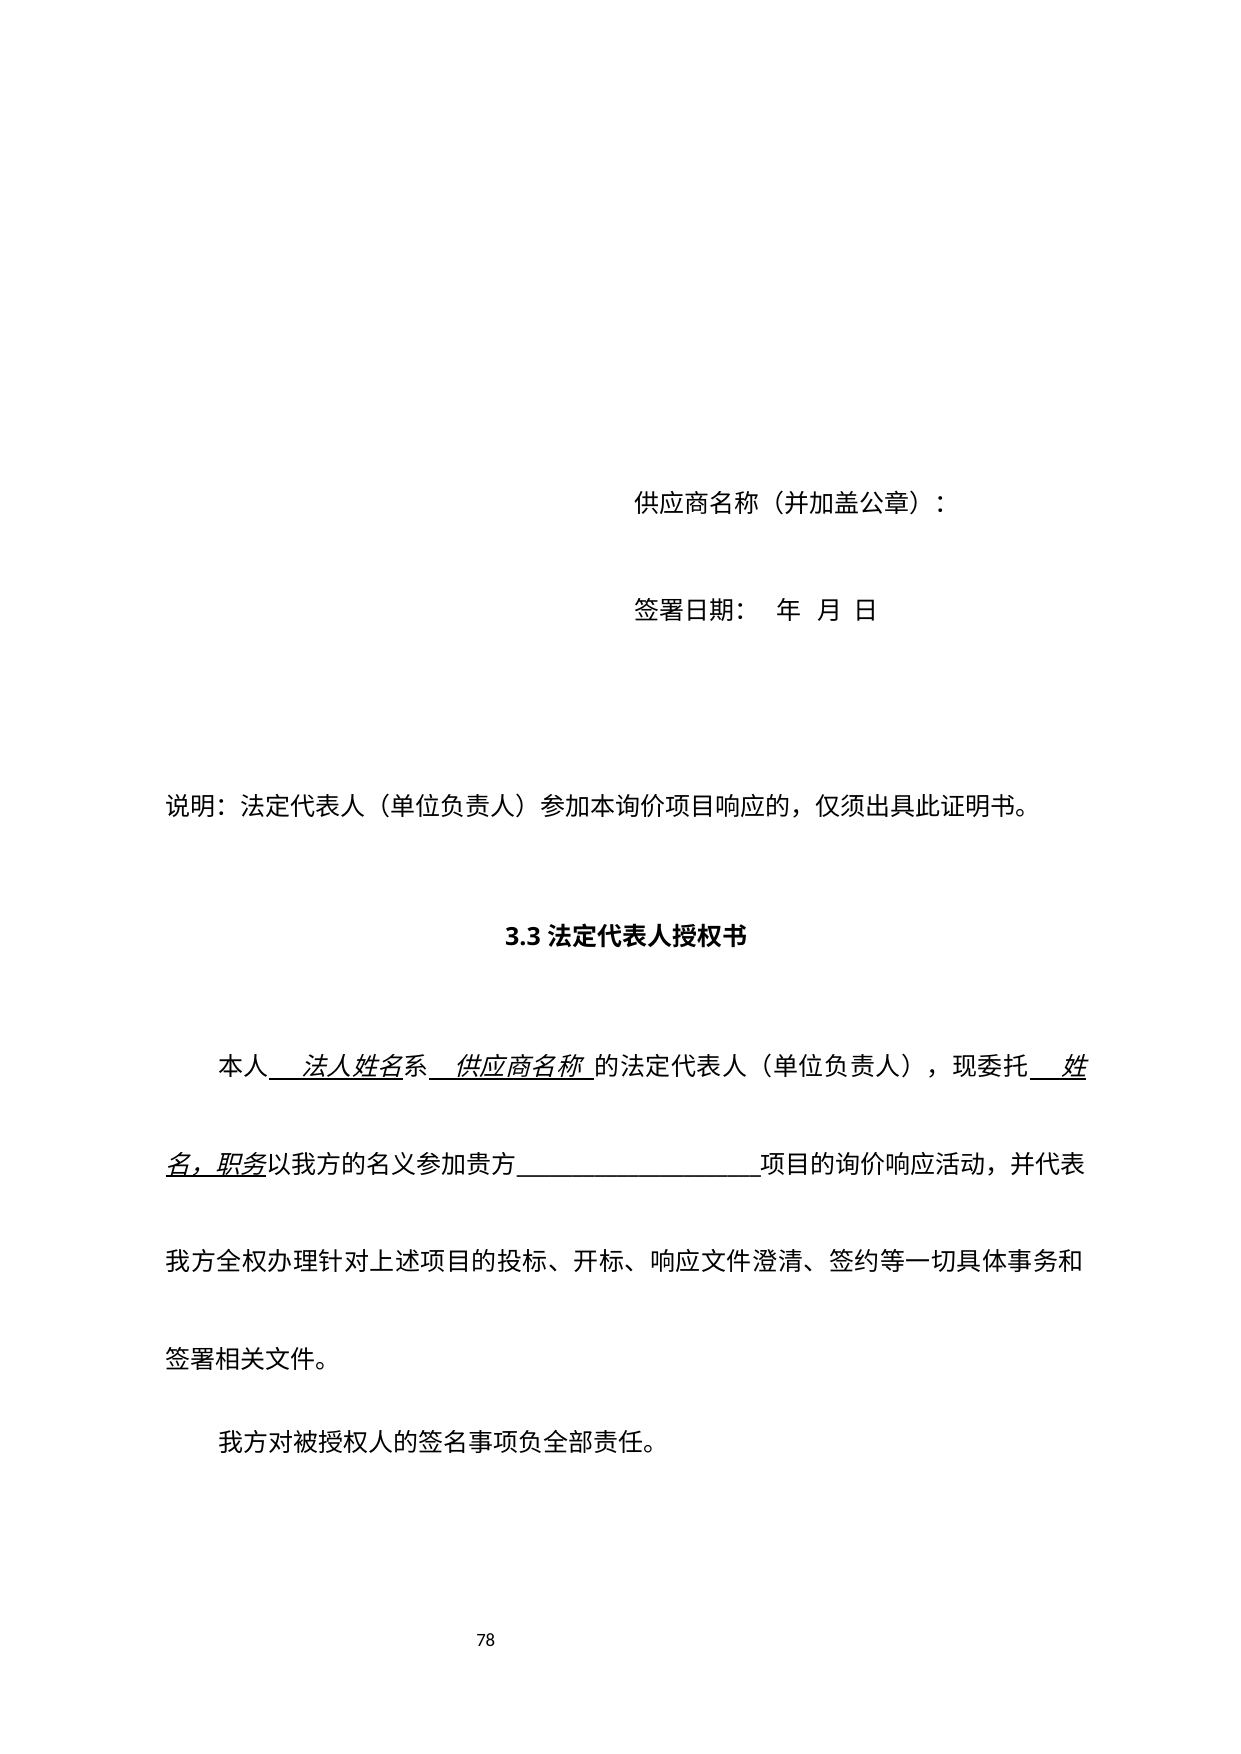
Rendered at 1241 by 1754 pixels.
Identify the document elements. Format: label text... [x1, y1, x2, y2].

text 本人 法人姓名系 供应商名称 的法定代表人（单位负责人），现委托 姓名，职务以我方的名义参加贵方______________________项目的询价响应活动，并代表我方全权办理针对上述项目的投标、开标、响应文件澄清、签约等一切具体事务和签署相关文件。 [165, 1032, 1087, 1390]
text 说明：法定代表人（单位负责人）参加本询价项目响应的，仅须出具此证明书。 [165, 772, 1087, 837]
text 签署日期： 年 月 日 [165, 576, 1087, 641]
text 3.3 法定代表人授权书 [165, 902, 1087, 967]
text 我方对被授权人的签名事项负全部责任。 [165, 1408, 1087, 1473]
text 供应商名称（并加盖公章）： [165, 469, 1087, 534]
